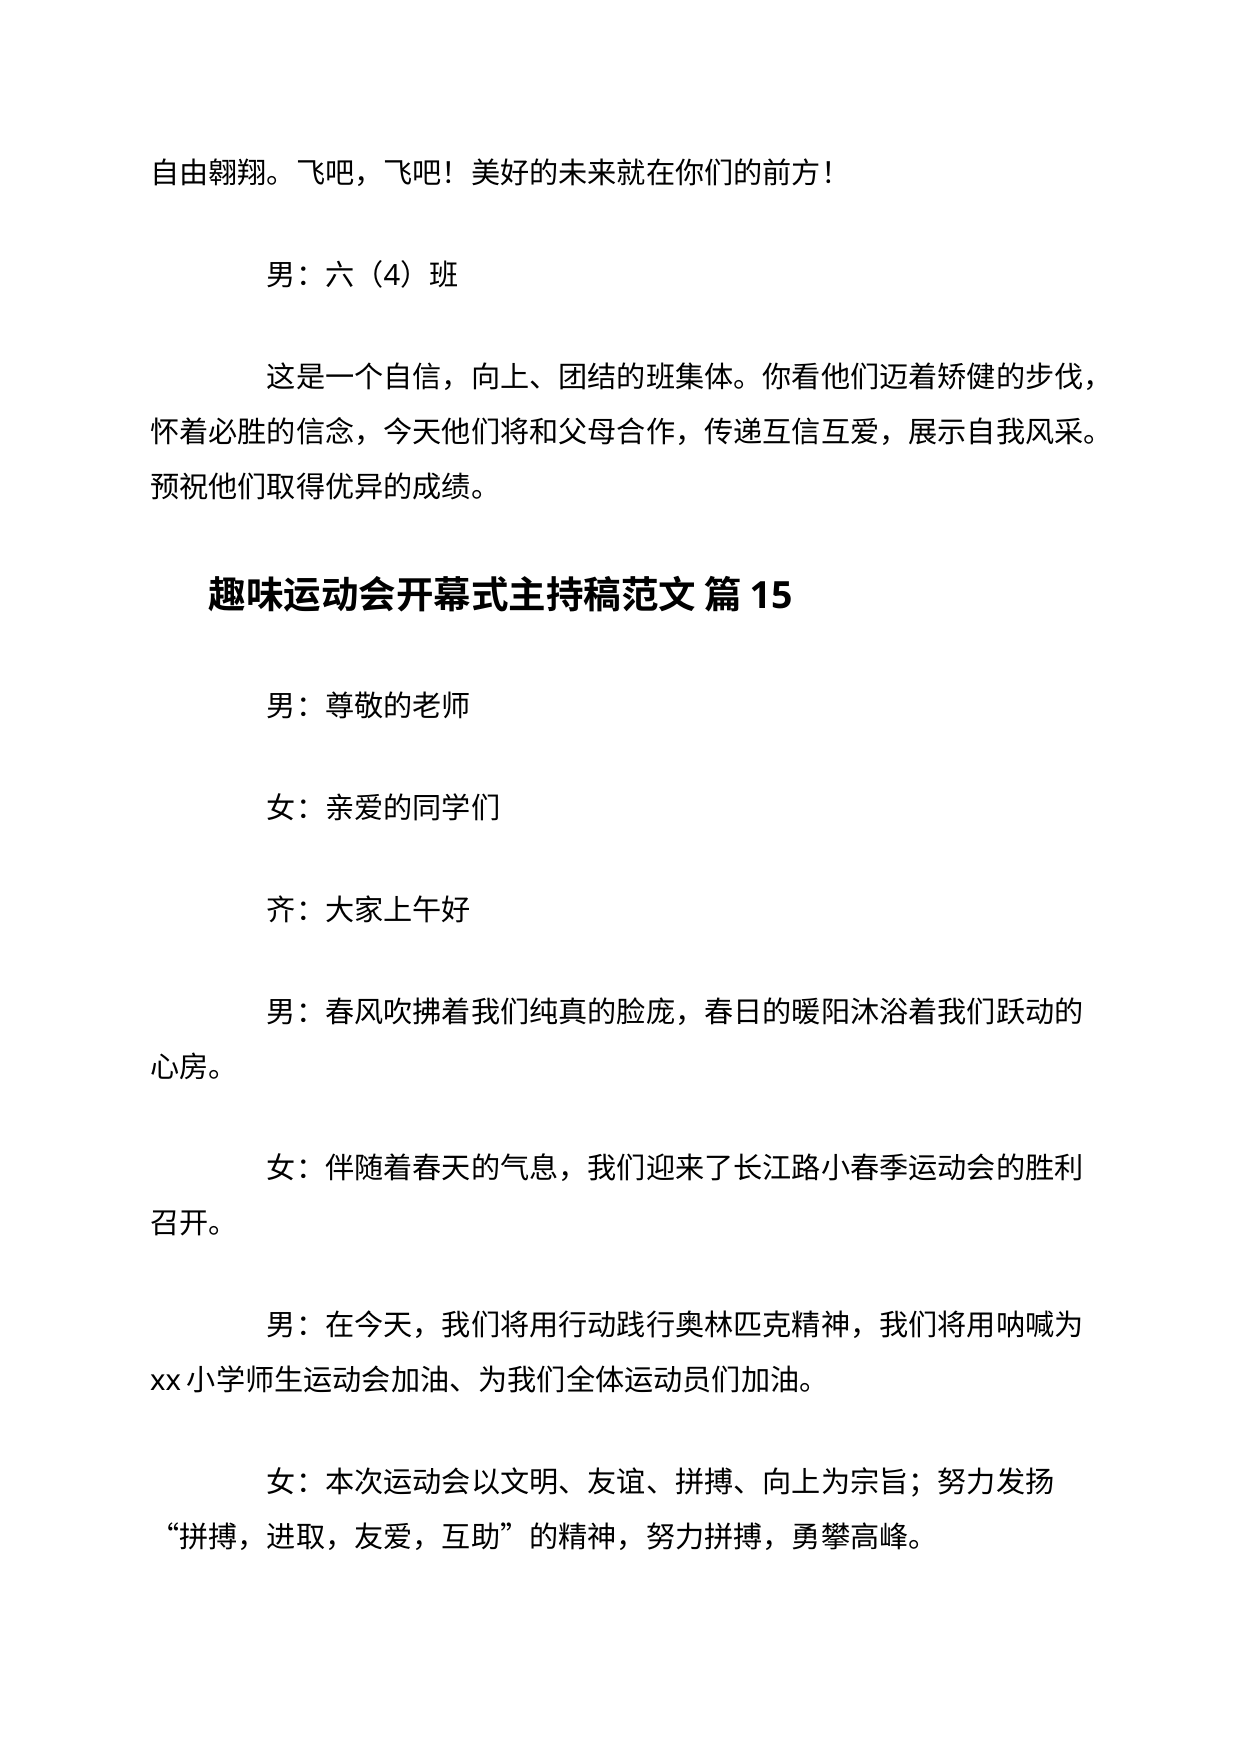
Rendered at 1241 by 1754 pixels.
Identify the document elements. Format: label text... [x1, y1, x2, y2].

text 女：本次运动会以文明、友谊、拼搏、向上为宗旨；努力发扬“拼搏，进取，友爱，互助”的精神，努力拼搏，勇攀高峰。 [150, 1458, 1090, 1556]
text 趣味运动会开幕式主持稿范文 篇15 [150, 565, 1090, 620]
text 齐：大家上午好 [150, 886, 1090, 929]
text 男：春风吹拂着我们纯真的脸庞，春日的暖阳沐浴着我们跃动的心房。 [150, 988, 1090, 1085]
text 女：亲爱的同学们 [150, 785, 1090, 827]
text 这是一个自信，向上、团结的班集体。你看他们迈着矫健的步伐，怀着必胜的信念，今天他们将和父母合作，传递互信互爱，展示自我风采。预祝他们取得优异的成绩。 [150, 354, 1090, 506]
text 男：六（4）班 [150, 252, 1090, 294]
text 男：在今天，我们将用行动践行奥林匹克精神，我们将用呐喊为xx小学师生运动会加油、为我们全体运动员们加油。 [150, 1302, 1090, 1399]
text 男：尊敬的老师 [150, 683, 1090, 725]
text 女：伴随着春天的气息，我们迎来了长江路小春季运动会的胜利召开。 [150, 1145, 1090, 1242]
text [150, 150, 1090, 192]
